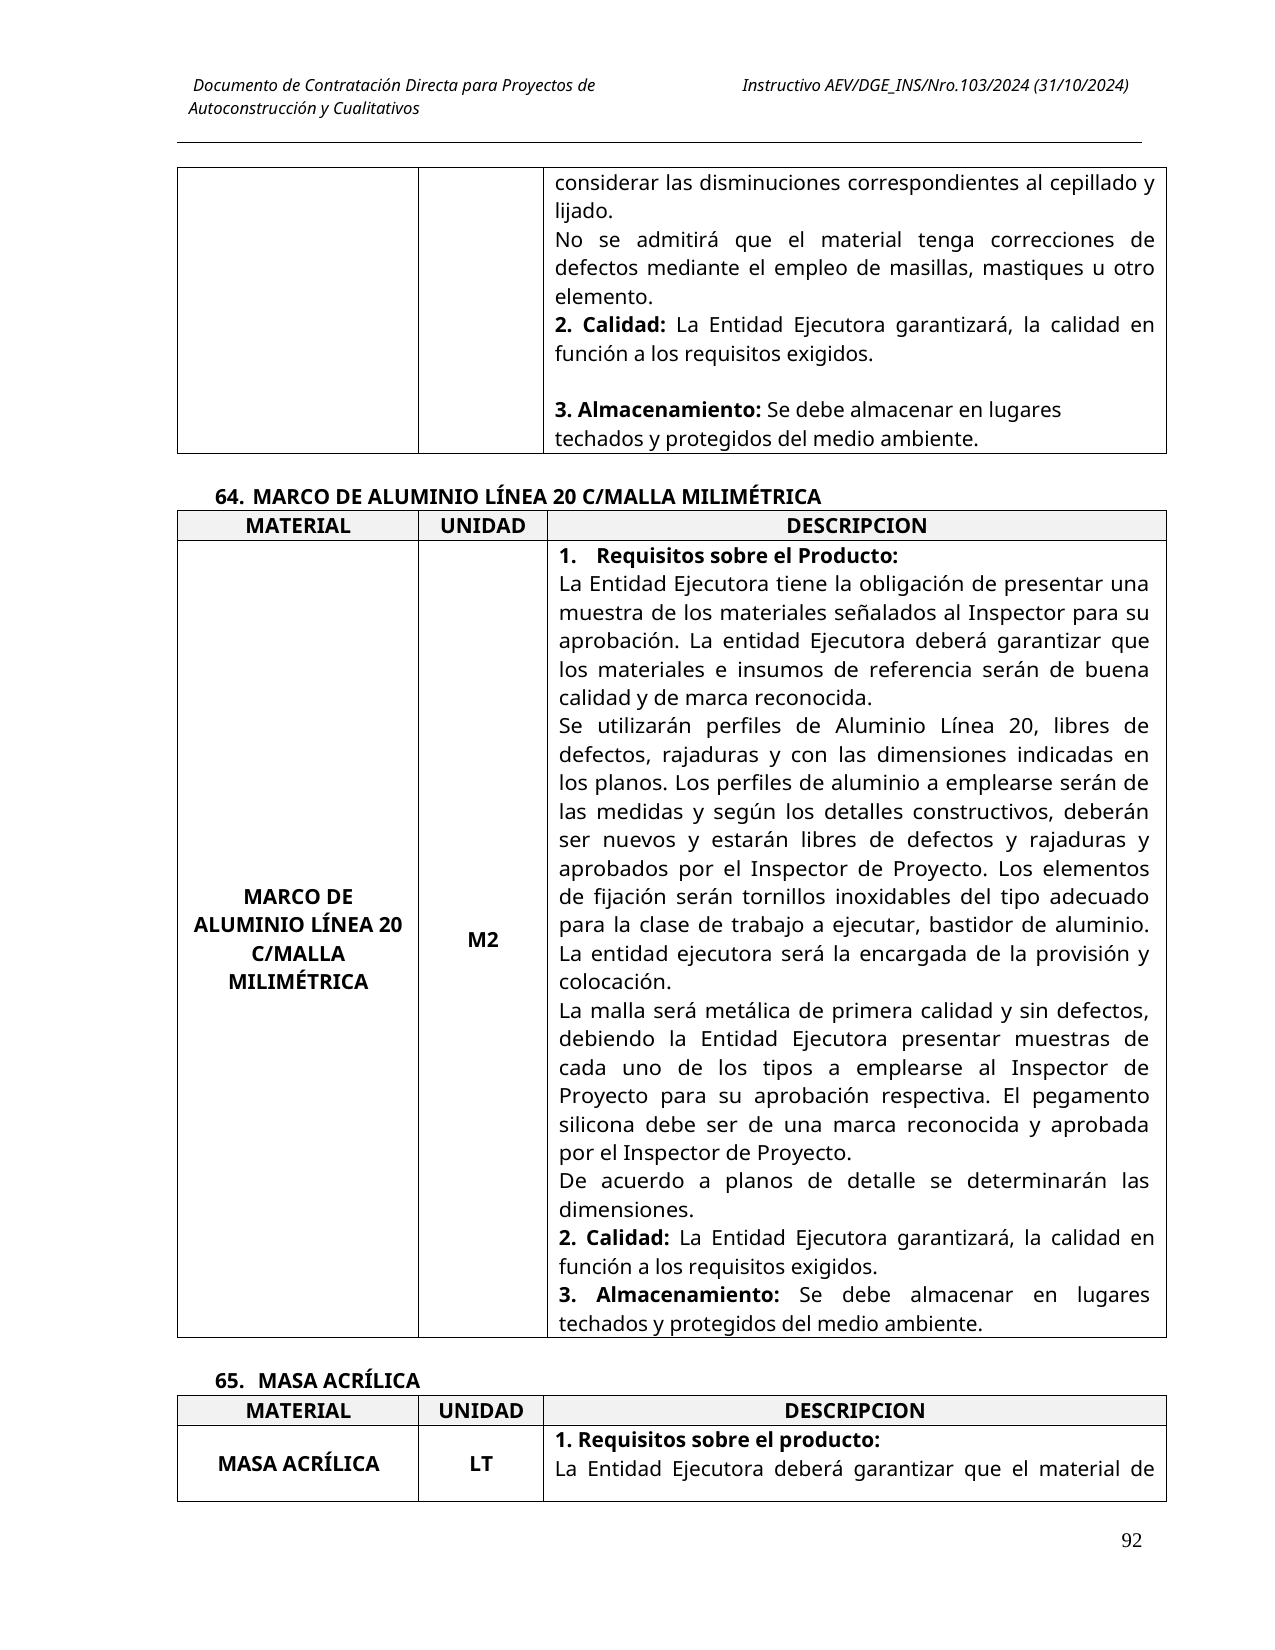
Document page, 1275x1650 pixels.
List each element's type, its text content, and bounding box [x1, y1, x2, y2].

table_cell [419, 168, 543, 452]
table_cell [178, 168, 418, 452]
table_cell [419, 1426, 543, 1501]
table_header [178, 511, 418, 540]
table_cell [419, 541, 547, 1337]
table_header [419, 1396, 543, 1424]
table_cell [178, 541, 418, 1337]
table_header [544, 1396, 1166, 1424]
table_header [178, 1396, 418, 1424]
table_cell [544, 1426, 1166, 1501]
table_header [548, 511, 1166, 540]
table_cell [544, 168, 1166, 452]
list MASA ACRÍLICA [215, 1367, 1142, 1395]
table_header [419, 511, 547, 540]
list MARCO DE ALUMINIO LÍNEA 20 C/MALLA MILIMÉTRICA [215, 482, 1142, 510]
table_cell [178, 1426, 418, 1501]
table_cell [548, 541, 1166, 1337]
